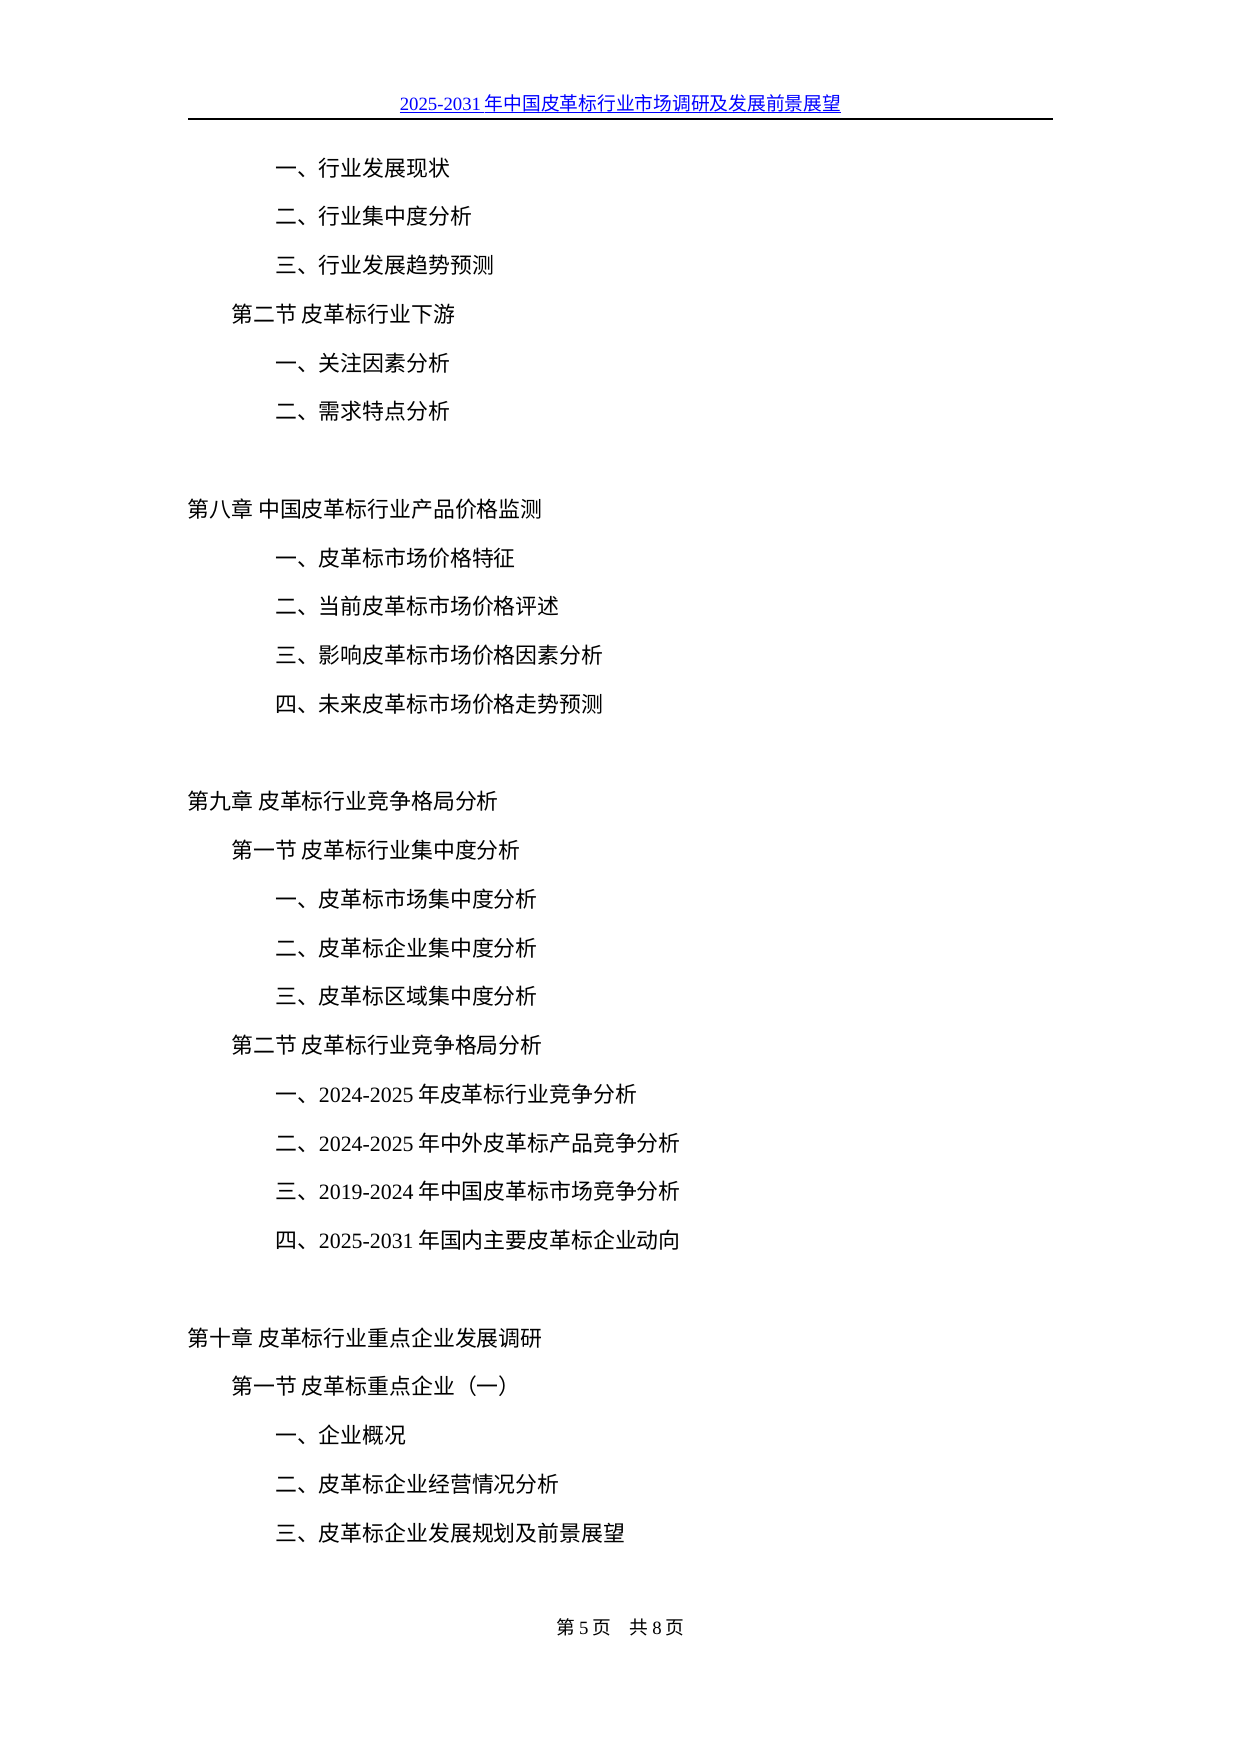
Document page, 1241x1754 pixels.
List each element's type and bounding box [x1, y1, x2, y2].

text [187, 150, 1053, 1548]
